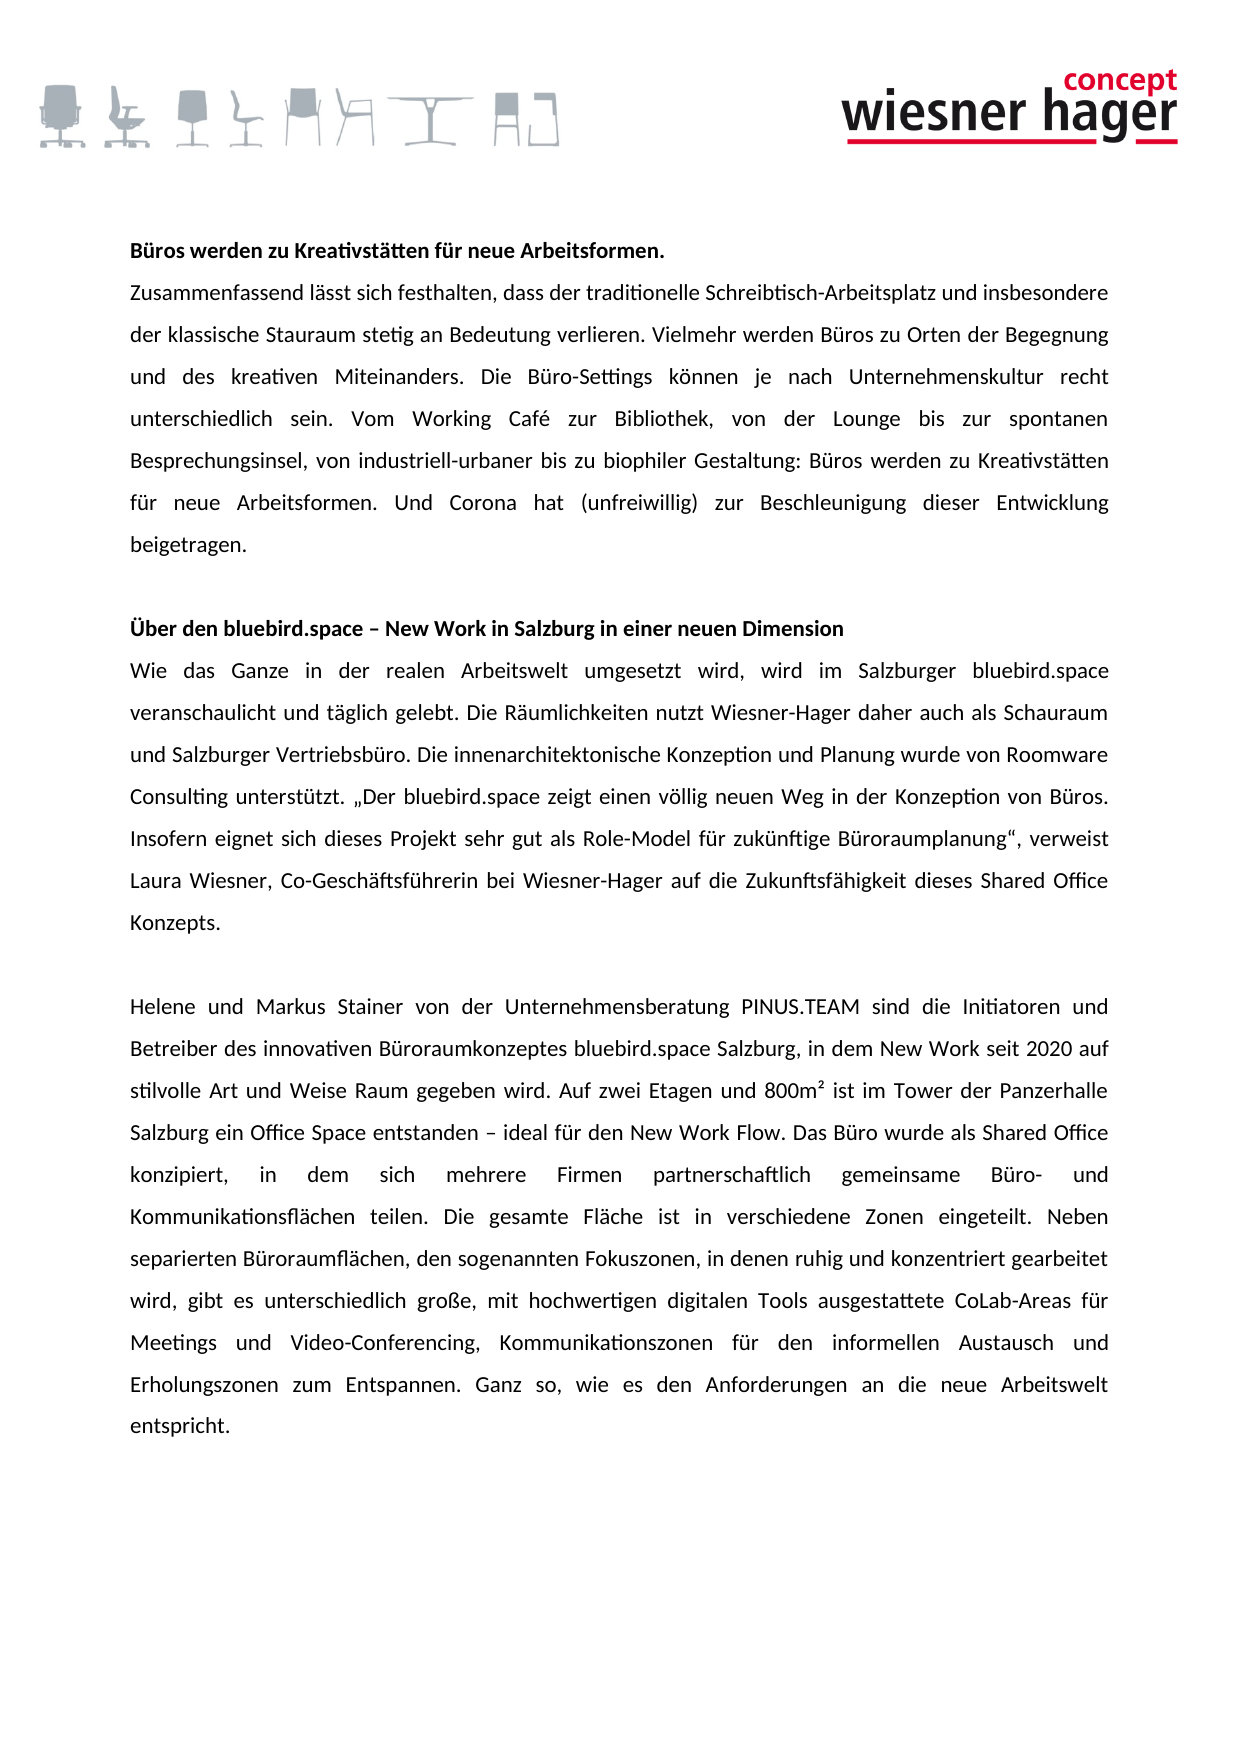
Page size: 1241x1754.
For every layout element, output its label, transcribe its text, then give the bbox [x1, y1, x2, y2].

picture [34, 81, 567, 154]
picture [829, 63, 1193, 162]
text Büros werden zu Kreativstätten für neue Arbeitsformen. Zusammenfassend lässt sich festhalten, dass der traditionelle Schreibtisch-Arbeitsplatz und insbesondere der klassische Stauraum stetig an Bedeutung verlieren. Vielmehr werden Büros zu Orten der Begegnung und des kreativen Miteinanders. Die Büro-Settings können je nach Unternehmenskultur recht unterschiedlich sein. Vom Working Café zur Bibliothek, von der Lounge bis zur spontanen Besprechungsinsel, von industriell-urbaner bis zu biophiler Gestaltung: Büros werden zu Kreativstätten für neue Arbeitsformen. Und Corona hat (unfreiwillig) zur Beschleunigung dieser Entwicklung beigetragen. Über den bluebird.space – New Work in Salzburg in einer neuen Dimension Wie das Ganze in der realen Arbeitswelt umgesetzt wird, wird im Salzburger bluebird.space veranschaulicht und täglich gelebt. Die Räumlichkeiten nutzt Wiesner-Hager daher auch als Schauraum und Salzburger Vertriebsbüro. Die innenarchitektonische Konzeption und Planung wurde von Roomware Consulting unterstützt. „Der bluebird.space zeigt einen völlig neuen Weg in der Konzeption von Büros. Insofern eignet sich dieses Projekt sehr gut als Role-Model für zukünftige Büroraumplanung“, verweist Laura Wiesner, Co-Geschäftsführerin bei Wiesner-Hager auf die Zukunftsfähigkeit dieses Shared Office Konzepts. Helene und Markus Stainer von der Unternehmensberatung PINUS.TEAM sind die Initiatoren und Betreiber des innovativen Büroraumkonzeptes bluebird.space Salzburg, in dem New Work seit 2020 auf stilvolle Art und Weise Raum gegeben wird. Auf zwei Etagen und 800m² ist im Tower der Panzerhalle Salzburg ein Office Space entstanden – ideal für den New Work Flow. Das Büro wurde als Shared Office konzipiert, in dem sich mehrere Firmen partnerschaftlich gemeinsame Büro- und Kommunikationsflächen teilen. Die gesamte Fläche ist in verschiedene Zonen eingeteilt. Neben separierten Büroraumflächen, den sogenannten Fokuszonen, in denen ruhig und konzentriert gearbeitet wird, gibt es unterschiedlich große, mit hochwertigen digitalen Tools ausgestattete CoLab-Areas für Meetings und Video-Conferencing, Kommunikationszonen für den informellen Austausch und Erholungszonen zum Entspannen. Ganz so, wie es den Anforderungen an die neue Arbeitswelt entspricht. [130, 236, 1110, 1440]
